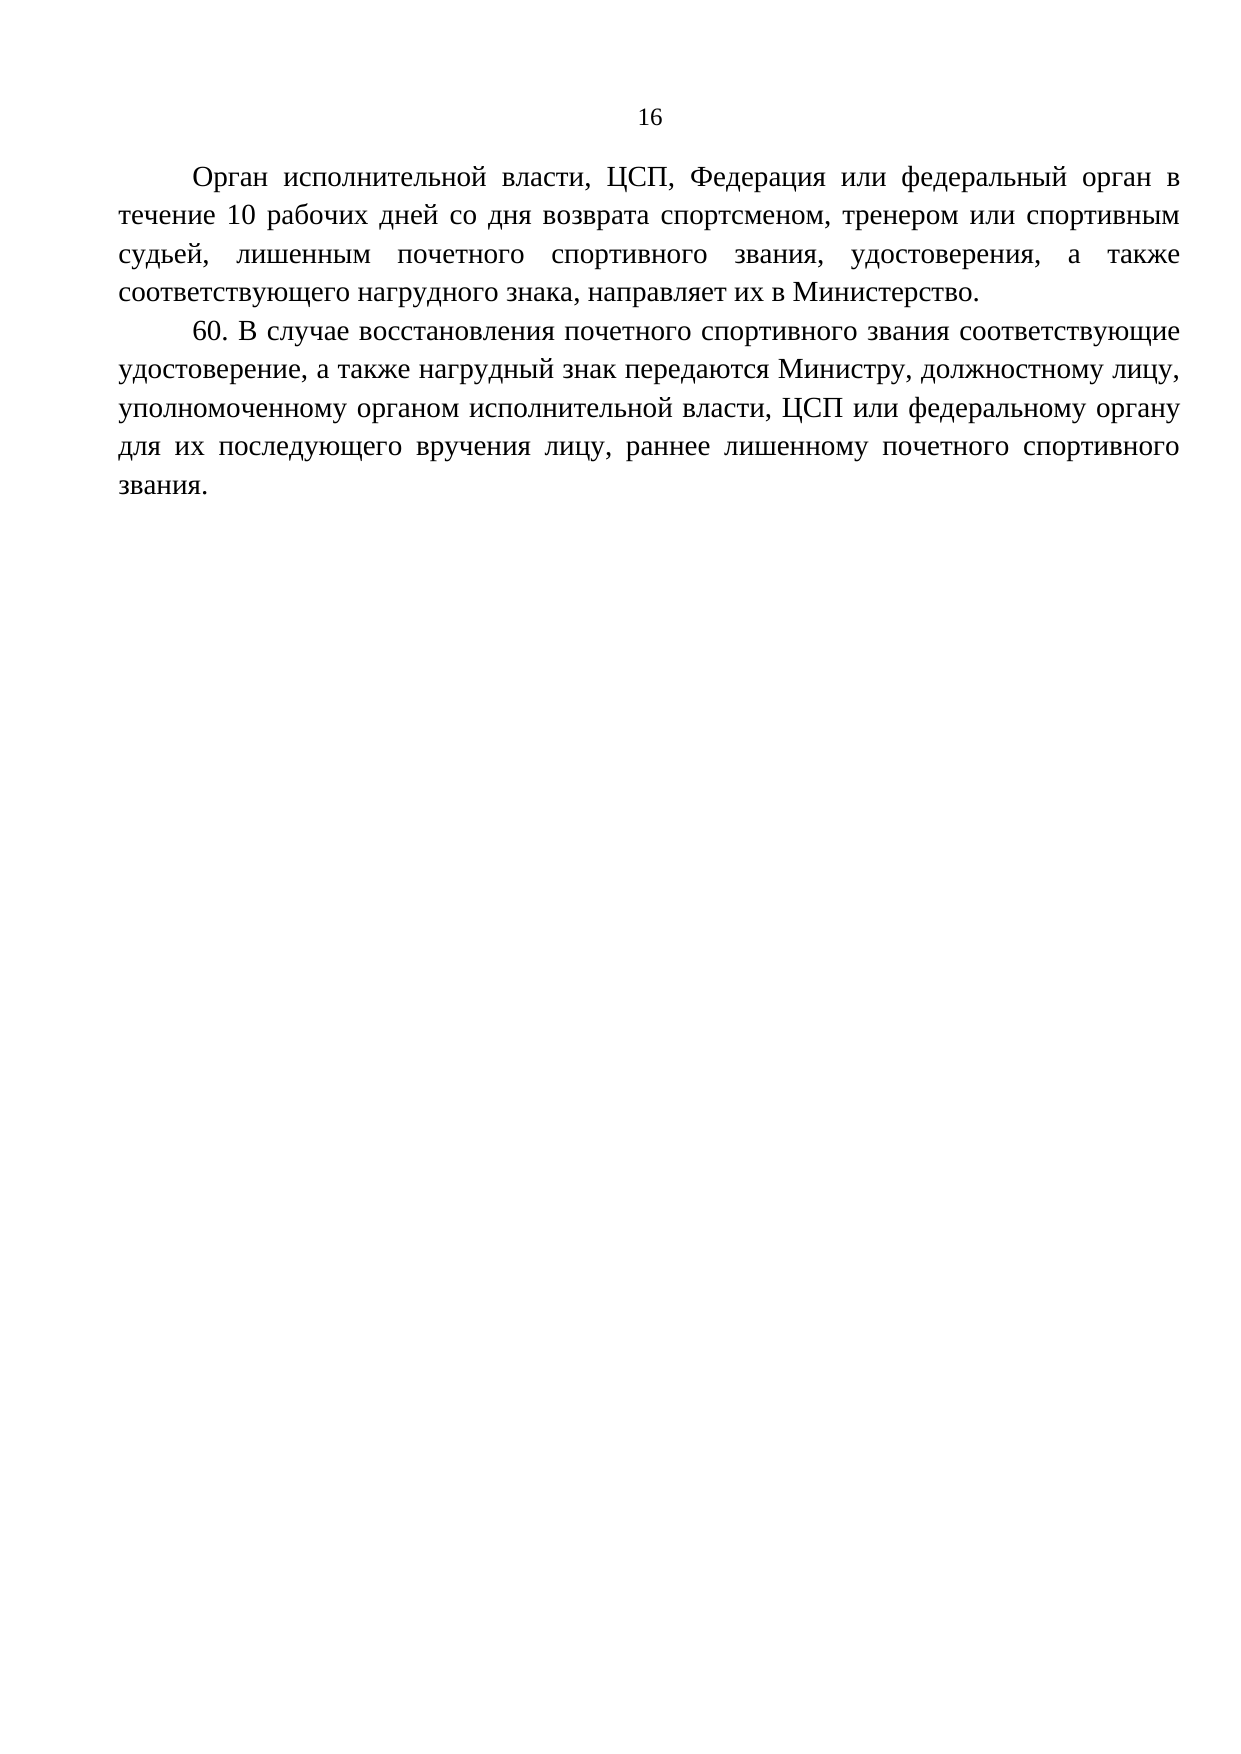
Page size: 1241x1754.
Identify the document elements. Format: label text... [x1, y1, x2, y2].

text 60. В случае восстановления почетного спортивного звания соответствующие удостоверение, а также нагрудный знак передаются Министру, должностному лицу, уполномоченному органом исполнительной власти, ЦСП или федеральному органу для их последующего вручения лицу, раннее лишенному почетного спортивного звания. [118, 313, 1181, 501]
text Орган исполнительной власти, ЦСП, Федерация или федеральный орган в течение 10 рабочих дней со дня возврата спортсменом, тренером или спортивным судьей, лишенным почетного спортивного звания, удостоверения, а также соответствующего нагрудного знака, направляет их в Министерство. [118, 159, 1181, 308]
